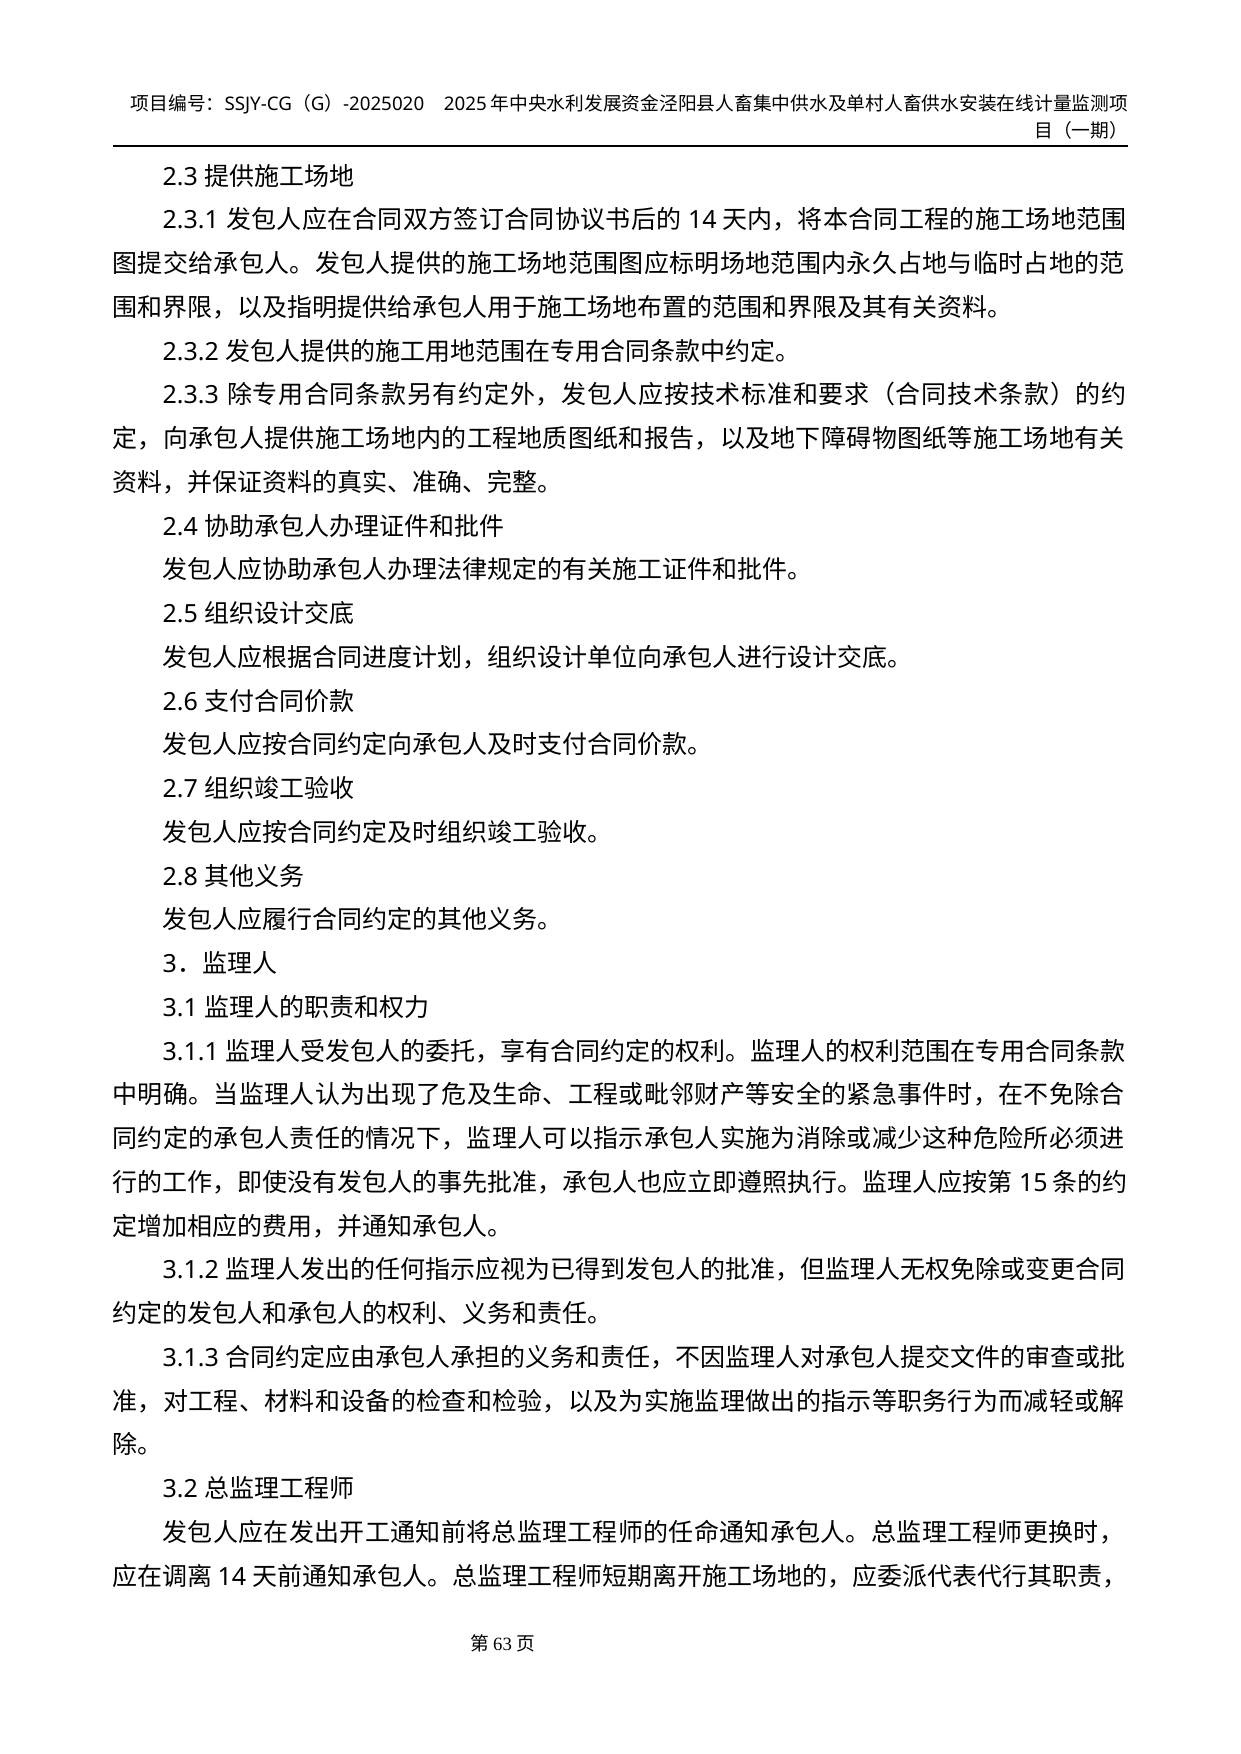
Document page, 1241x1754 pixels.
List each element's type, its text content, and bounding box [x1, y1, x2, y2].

text 发包人应协助承包人办理法律规定的有关施工证件和批件。 [112, 544, 1128, 587]
text 2.3.1 发包人应在合同双方签订合同协议书后的14天内，将本合同工程的施工场地范围图提交给承包人。发包人提供的施工场地范围图应标明场地范围内永久占地与临时占地的范围和界限，以及指明提供给承包人用于施工场地布置的范围和界限及其有关资料。 [112, 194, 1128, 325]
text 3.1.2 监理人发出的任何指示应视为已得到发包人的批准，但监理人无权免除或变更合同约定的发包人和承包人的权利、义务和责任。 [112, 1244, 1128, 1331]
text 3.1.1 监理人受发包人的委托，享有合同约定的权利。监理人的权利范围在专用合同条款中明确。当监理人认为出现了危及生命、工程或毗邻财产等安全的紧急事件时，在不免除合同约定的承包人责任的情况下，监理人可以指示承包人实施为消除或减少这种危险所必须进行的工作，即使没有发包人的事先批准，承包人也应立即遵照执行。监理人应按第15条的约定增加相应的费用，并通知承包人。 [112, 1025, 1128, 1244]
text 发包人应根据合同进度计划，组织设计单位向承包人进行设计交底。 [112, 631, 1128, 675]
text 3.1.3 合同约定应由承包人承担的义务和责任，不因监理人对承包人提交文件的审查或批准，对工程、材料和设备的检查和检验，以及为实施监理做出的指示等职务行为而减轻或解除。 [112, 1331, 1128, 1462]
subtitle 3．监理人 [112, 937, 1128, 981]
subtitle 3.1 监理人的职责和权力 [112, 981, 1128, 1025]
subtitle 2.4 协助承包人办理证件和批件 [112, 500, 1128, 544]
text 发包人应履行合同约定的其他义务。 [112, 894, 1128, 937]
subtitle 2.6 支付合同价款 [112, 675, 1128, 719]
text 发包人应按合同约定向承包人及时支付合同价款。 [112, 719, 1128, 762]
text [112, 1506, 1128, 1594]
subtitle 2.3 提供施工场地 [112, 150, 1128, 194]
subtitle 2.7 组织竣工验收 [112, 762, 1128, 806]
text 发包人应按合同约定及时组织竣工验收。 [112, 806, 1128, 850]
subtitle 2.8 其他义务 [112, 850, 1128, 894]
subtitle 2.5 组织设计交底 [112, 587, 1128, 631]
subtitle 3.2 总监理工程师 [112, 1462, 1128, 1506]
text 2.3.3 除专用合同条款另有约定外，发包人应按技术标准和要求（合同技术条款）的约定，向承包人提供施工场地内的工程地质图纸和报告，以及地下障碍物图纸等施工场地有关资料，并保证资料的真实、准确、完整。 [112, 369, 1128, 500]
text 2.3.2 发包人提供的施工用地范围在专用合同条款中约定。 [112, 325, 1128, 369]
